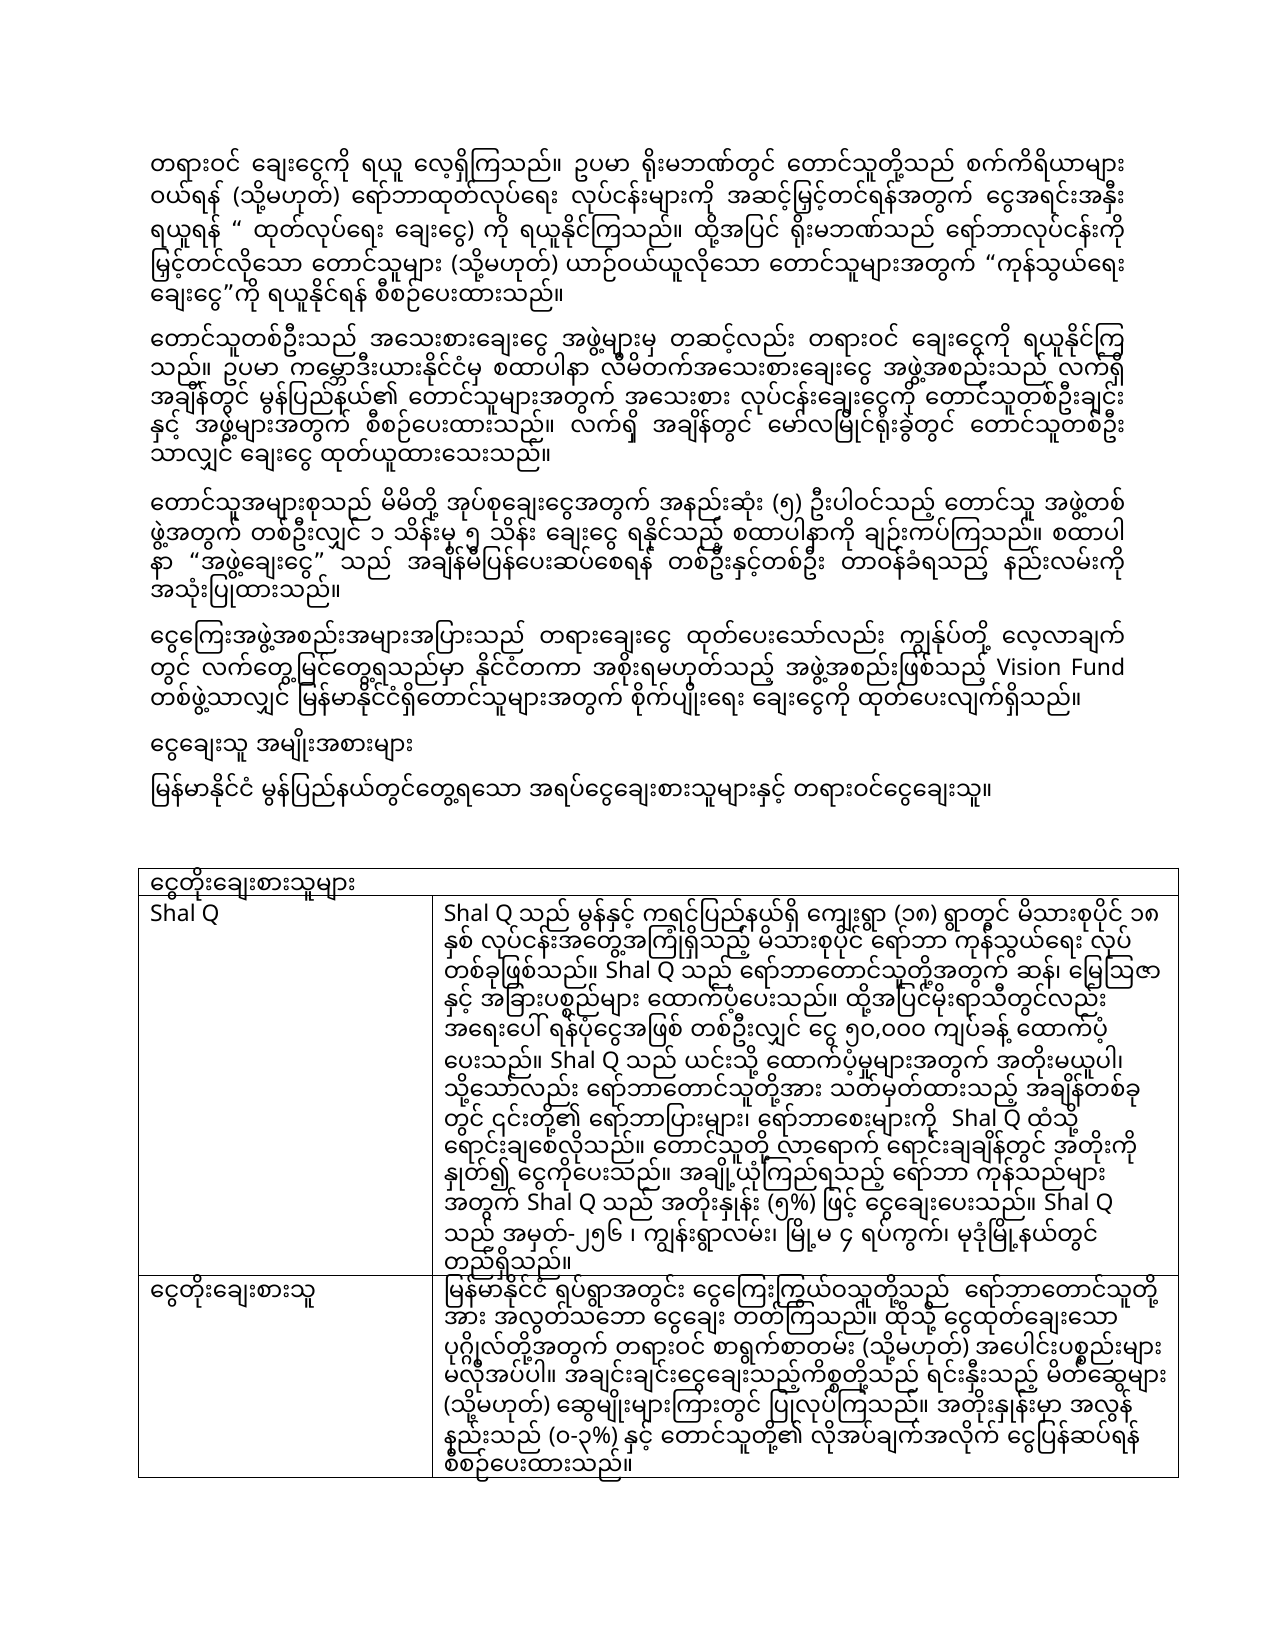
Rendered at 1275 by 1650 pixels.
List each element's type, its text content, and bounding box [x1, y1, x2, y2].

table_cell မြန်မာနိုင်ငံ ရပ်ရွာအတွင်း ငွေကြေးကြွယ်ဝသူတို့သည် ရော်ဘာတောင်သူတို့အား အလွတ်သဘော ငွေချေး တတ်ကြသည်။ ထိုသို့ ငွေထုတ်ချေးသော ပုဂ္ဂိုလ်တို့အတွက် တရားဝင် စာရွက်စာတမ်း (သို့မဟုတ်) အပေါင်းပစ္စည်းများ မလိုအပ်ပါ။ အချင်းချင်းငွေချေးသည့်ကိစ္စတို့သည် ရင်းနှီးသည့် မိတ်ဆွေများ (သို့မဟုတ်) ဆွေမျိုးများကြားတွင် ပြုလုပ်ကြသည်။ အတိုးနှုန်းမှာ အလွန်နည်းသည် (၀-၃%) နှင့် တောင်သူတို့၏ လိုအပ်ချက်အလိုက် ငွေပြန်ဆပ်ရန် စီစဉ်ပေးထားသည်။ [433, 1276, 1178, 1477]
table_header ငွေတိုးချေးစားသူများ [139, 869, 1178, 895]
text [150, 150, 1125, 307]
text တောင်သူတစ်ဦးသည် အသေးစားချေးငွေ အဖွဲ့များမှ တဆင့်လည်း တရားဝင် ချေးငွေကို ရယူနိုင်ကြသည်။ ဥပမာ ကမ္ဘောဒီးယားနိုင်ငံမှ စထာပါနာ လီမိတက်အသေးစားချေးငွေ အဖွဲ့အစည်းသည် လက်ရှိအချိန်တွင် မွန်ပြည်နယ်၏ တောင်သူများအတွက် အသေးစား လုပ်ငန်းချေးငွေကို တောင်သူတစ်ဦးချင်းနှင့် အဖွဲ့များအတွက် စီစဉ်ပေးထားသည်။ လက်ရှိ အချိန်တွင် မော်လမြိုင်ရုံးခွဲတွင် တောင်သူတစ်ဦးသာလျှင် ချေးငွေ ထုတ်ယူထားသေးသည်။ [150, 325, 1125, 467]
text မြန်မာနိုင်ငံ မွန်ပြည်နယ်တွင်တွေ့ရသော အရပ်ငွေချေးစားသူများနှင့် တရားဝင်ငွေချေးသူ။ [294, 775, 1125, 802]
text ငွေကြေးအဖွဲ့အစည်းအများအပြားသည် တရားချေးငွေ ထုတ်ပေးသော်လည်း ကျွန်ုပ်တို့ လေ့လာချက်တွင် လက်တွေ့မြင်တွေ့ရသည်မှာ နိုင်ငံတကာ အစိုးရမဟုတ်သည့် အဖွဲ့အစည်းဖြစ်သည့် Vision Fund တစ်ဖွဲ့သာလျှင် မြန်မာနိုင်ငံရှိတောင်သူများအတွက် စိုက်ပျိုးရေး ချေးငွေကို ထုတ်ပေးလျက်ရှိသည်။ [150, 622, 1125, 711]
text တောင်သူအများစုသည် မိမိတို့ အုပ်စုချေးငွေအတွက် အနည်းဆုံး (၅) ဦးပါဝင်သည့် တောင်သူ အဖွဲ့တစ်ဖွဲ့အတွက် တစ်ဦးလျှင် ၁ သိန်းမှ ၅ သိန်း ချေးငွေ ရနိုင်သည့် စထာပါနာကို ချဉ်းကပ်ကြသည်။ စထာပါနာ “အဖွဲ့ချေးငွေ” သည် အချိန်မီပြန်ပေးဆပ်စေရန် တစ်ဦးနှင့်တစ်ဦး တာဝန်ခံရသည့် နည်းလမ်းကို အသုံးပြုထားသည်။ [150, 486, 1125, 603]
text ငွေချေးသူ အမျိုးအစားများ [150, 730, 1125, 757]
table_cell Shal Q သည် မွန်နှင့် ကရင်ပြည်နယ်ရှိ ကျေးရွာ (၁၈) ရွာတွင် မိသားစုပိုင် ၁၈ နှစ် လုပ်ငန်းအတွေ့အကြုံရှိသည့် မိသားစုပိုင် ရော်ဘာ ကုန်သွယ်ရေး လုပ်တစ်ခုဖြစ်သည်။ Shal Q သည် ရော်ဘာတောင်သူတို့အတွက် ဆန်၊ မြေဩဇာနှင့် အခြားပစ္စည်များ ထောက်ပံ့ပေးသည်။ ထို့အပြင်မိုးရာသီတွင်လည်း အရေးပေါ် ရန်ပုံငွေအဖြစ် တစ်ဦးလျှင် ငွေ ၅၀,၀၀၀ ကျပ်ခန့် ထောက်ပံ့ပေးသည်။ Shal Q သည် ယင်းသို့ ထောက်ပံ့မှုများအတွက် အတိုးမယူပါ၊ သို့သော်လည်း ရော်ဘာတောင်သူတို့အား သတ်မှတ်ထားသည့် အချိန်တစ်ခုတွင် ၎င်းတို့၏ ရော်ဘာပြားများ၊ ရော်ဘာစေးများကို Shal Q ထံသို့ ရောင်းချစေလိုသည်။ တောင်သူတို့ လာရောက် ရောင်းချချိန်တွင် အတိုးကို နှုတ်၍ ငွေကိုပေးသည်။ အချို့ယုံကြည်ရသည့် ရော်ဘာ ကုန်သည်များအတွက် Shal Q သည် အတိုးနှုန်း (၅%) ဖြင့် ငွေချေးပေးသည်။ Shal Q သည် အမှတ်-၂၅၆ ၊ ကျွန်းရွာလမ်း၊ မြို့မ ၄ ရပ်ကွက်၊ မုဒုံမြို့နယ်တွင် တည်ရှိသည်။ [433, 896, 1178, 1275]
table_cell Shal Q [139, 896, 432, 1275]
table_cell ငွေတိုးချေးစားသူ [139, 1276, 432, 1477]
